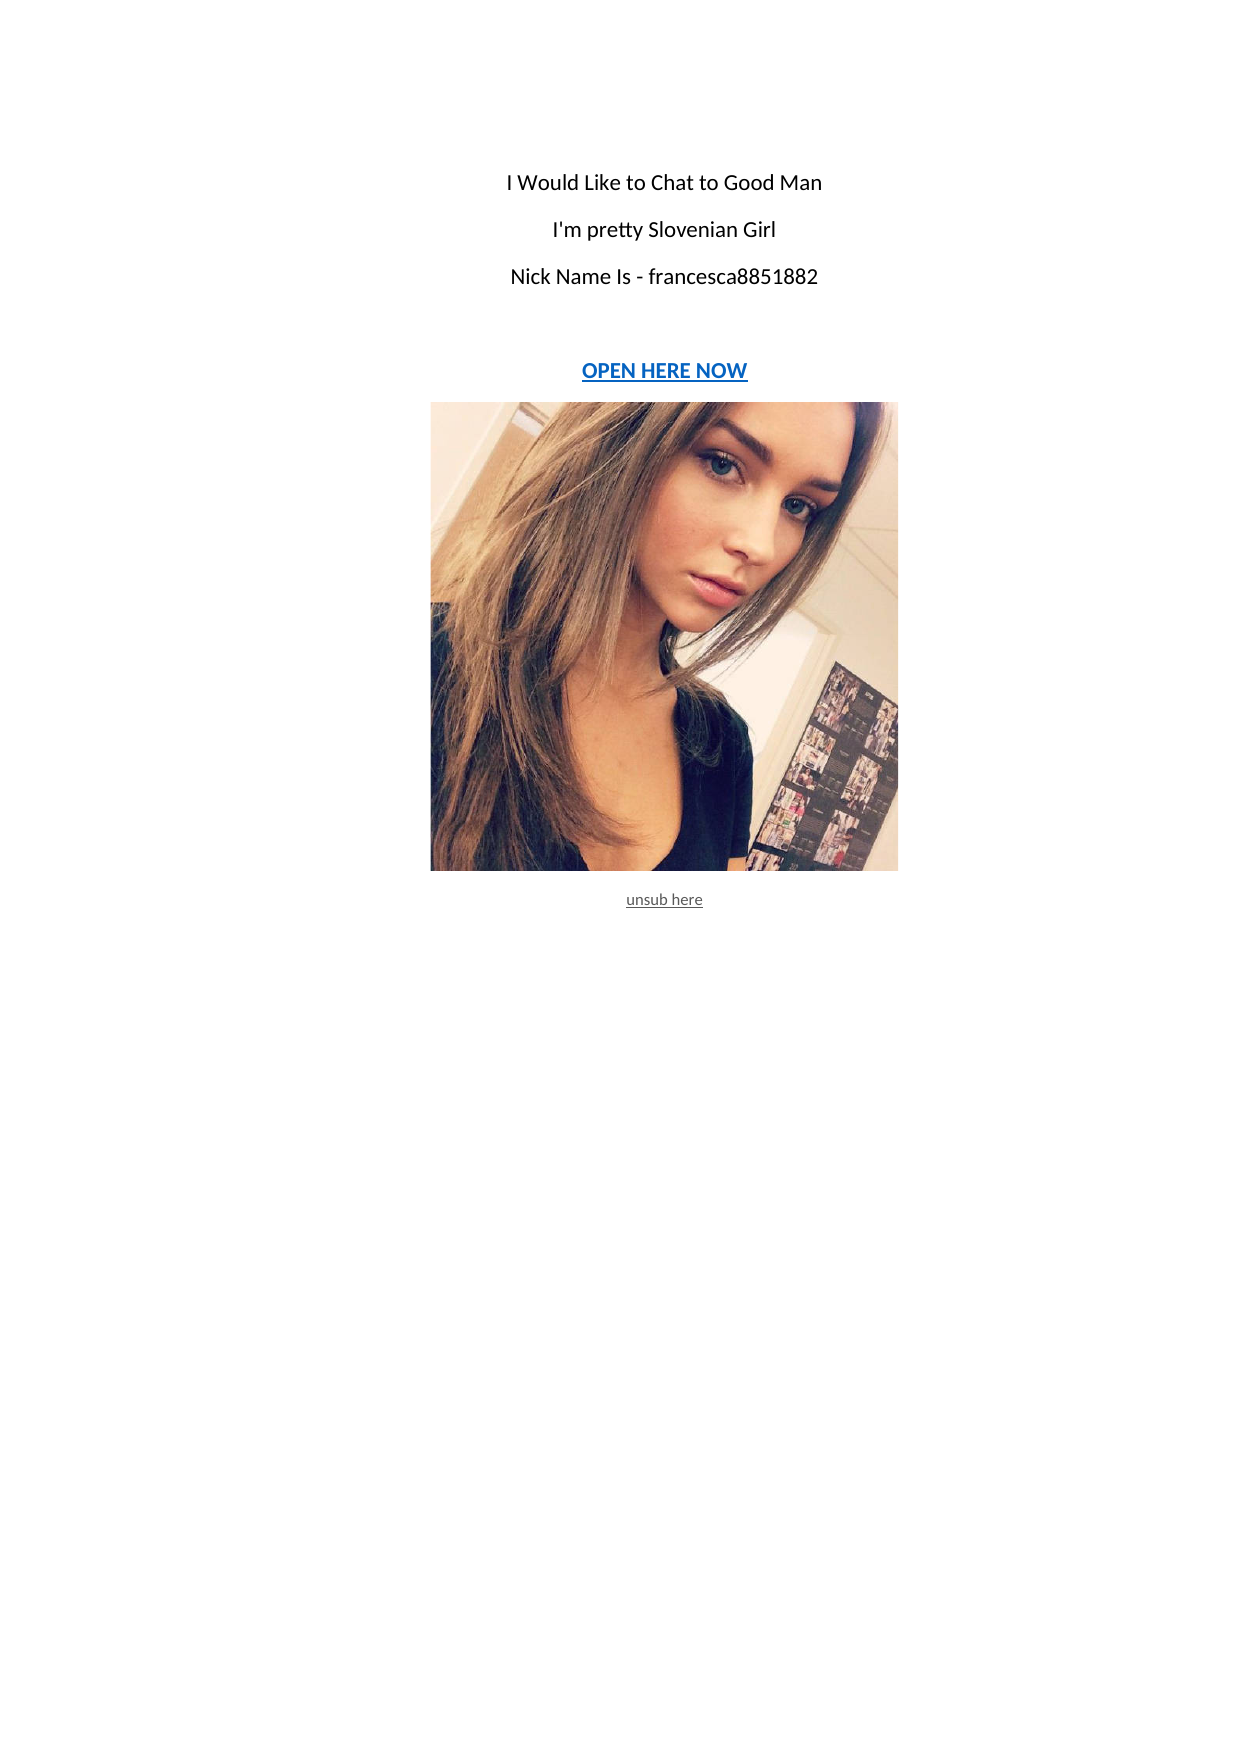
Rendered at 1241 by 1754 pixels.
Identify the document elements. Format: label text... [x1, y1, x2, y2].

text unsub here [177, 889, 1152, 910]
text Nick Name Is - francesca8851882 [177, 262, 1152, 290]
text I'm pretty Slovenian Girl [177, 215, 1152, 243]
picture [430, 402, 899, 871]
text I Would Like to Chat to Good Man [177, 168, 1152, 197]
text OPEN HERE NOW [177, 356, 1152, 384]
